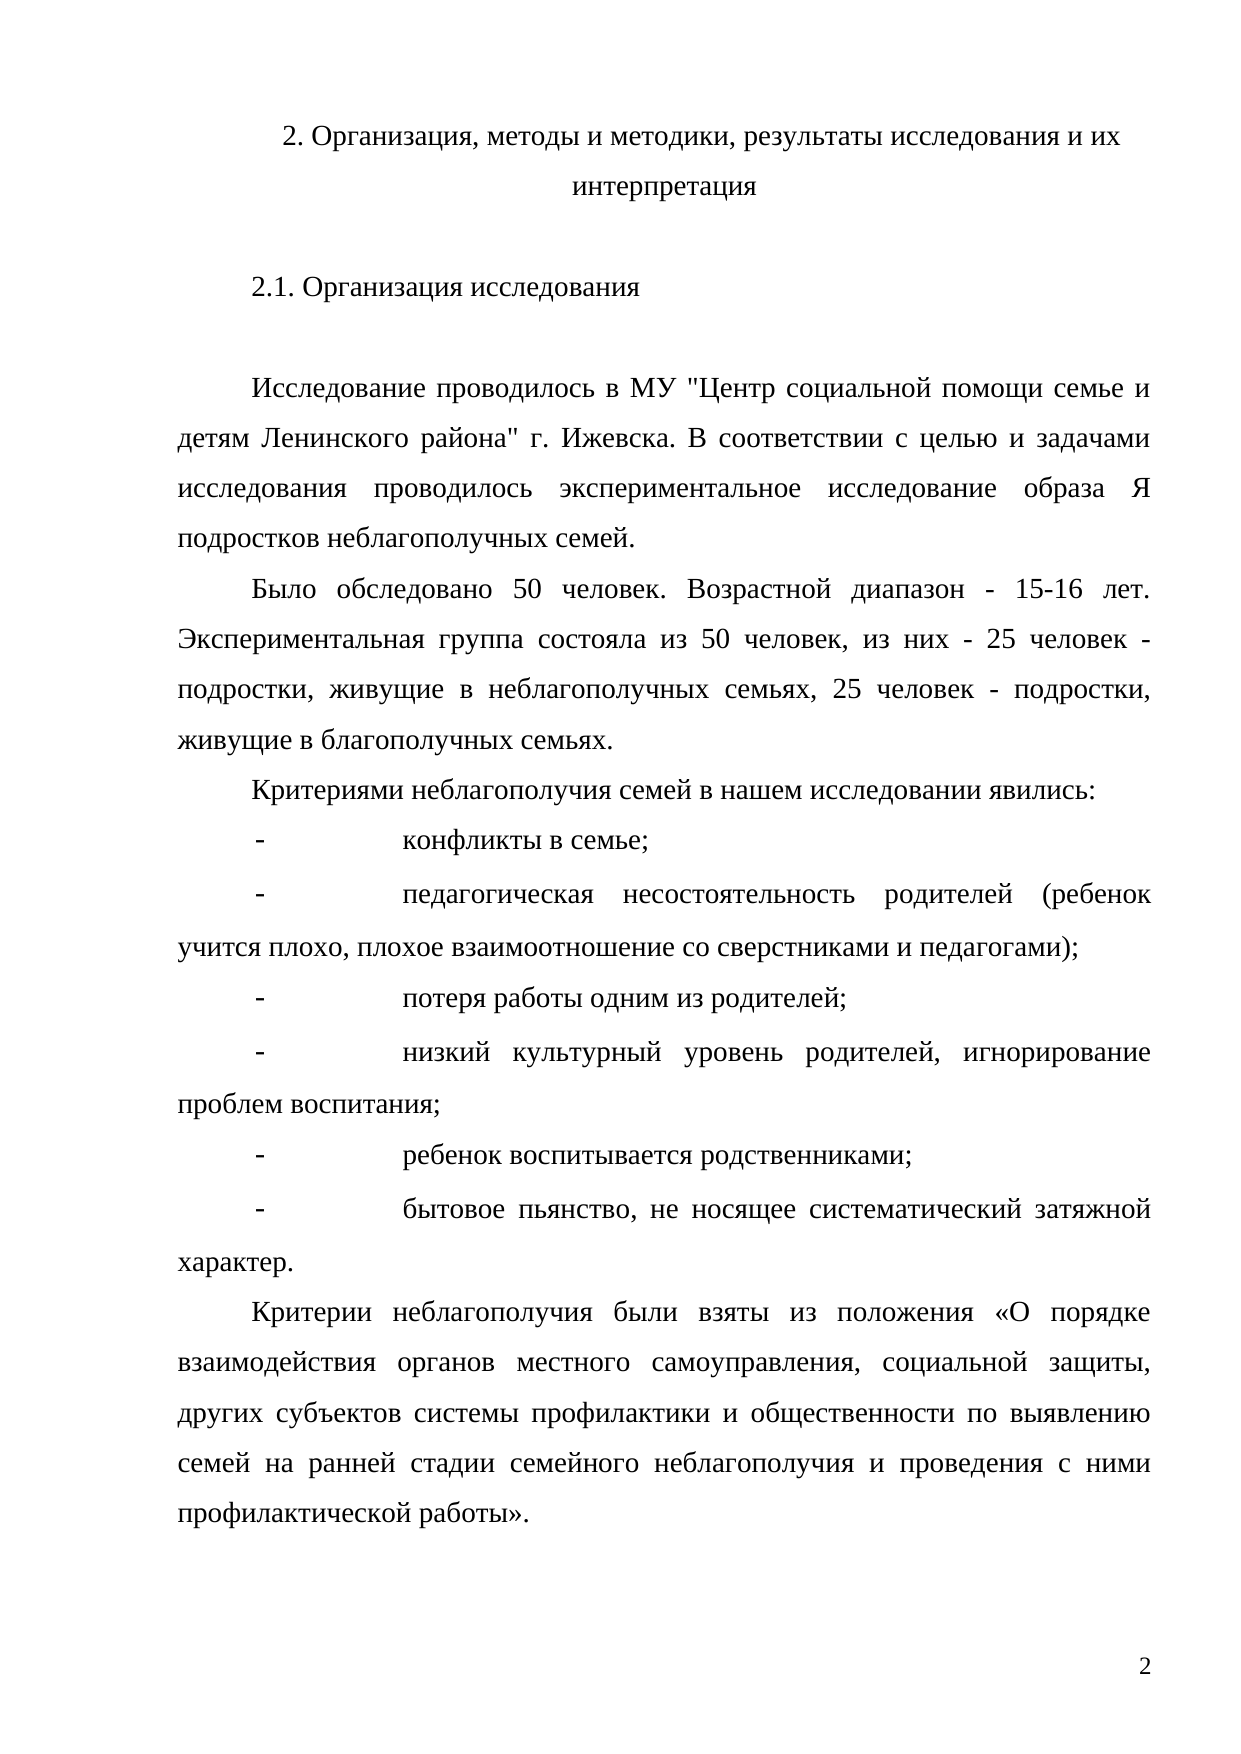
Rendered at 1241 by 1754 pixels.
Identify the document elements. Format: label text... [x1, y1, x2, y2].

list потеря работы одним из родителей; [177, 980, 1152, 1016]
list педагогическая несостоятельность родителей (ребенок учится плохо, плохое взаимоотношение со сверстниками и педагогами); [177, 877, 1152, 963]
text 2.1. Организация исследования [177, 269, 1152, 303]
list бытовое пьянство, не носящее систематический затяжной характер. [177, 1191, 1152, 1277]
text Было обследовано 50 человек. Возрастной диапазон - 15-16 лет. Экспериментальная группа состояла из 50 человек, из них - 25 человек - подростки, живущие в неблагополучных семьях, 25 человек - подростки, живущие в благополучных семьях. [177, 571, 1152, 755]
text Критерии неблагополучия были взяты из положения «О порядке взаимодействия органов местного самоуправления, социальной защиты, других субъектов системы профилактики и общественности по выявлению семей на ранней стадии семейного неблагополучия и проведения с ними профилактической работы». [177, 1294, 1152, 1529]
list низкий культурный уровень родителей, игнорирование проблем воспитания; [177, 1034, 1152, 1120]
list ребенок воспитывается родственниками; [177, 1137, 1152, 1173]
list конфликты в семье; [177, 822, 1152, 858]
text Исследование проводилось в МУ "Центр социальной помощи семье и детям Ленинского района" г. Ижевска. В соответствии с целью и задачами исследования проводилось экспериментальное исследование образа Я подростков неблагополучных семей. [177, 370, 1152, 554]
text Критериями неблагополучия семей в нашем исследовании явились: [177, 772, 1152, 806]
text 2. Организация, методы и методики, результаты исследования и их интерпретация [177, 118, 1152, 202]
